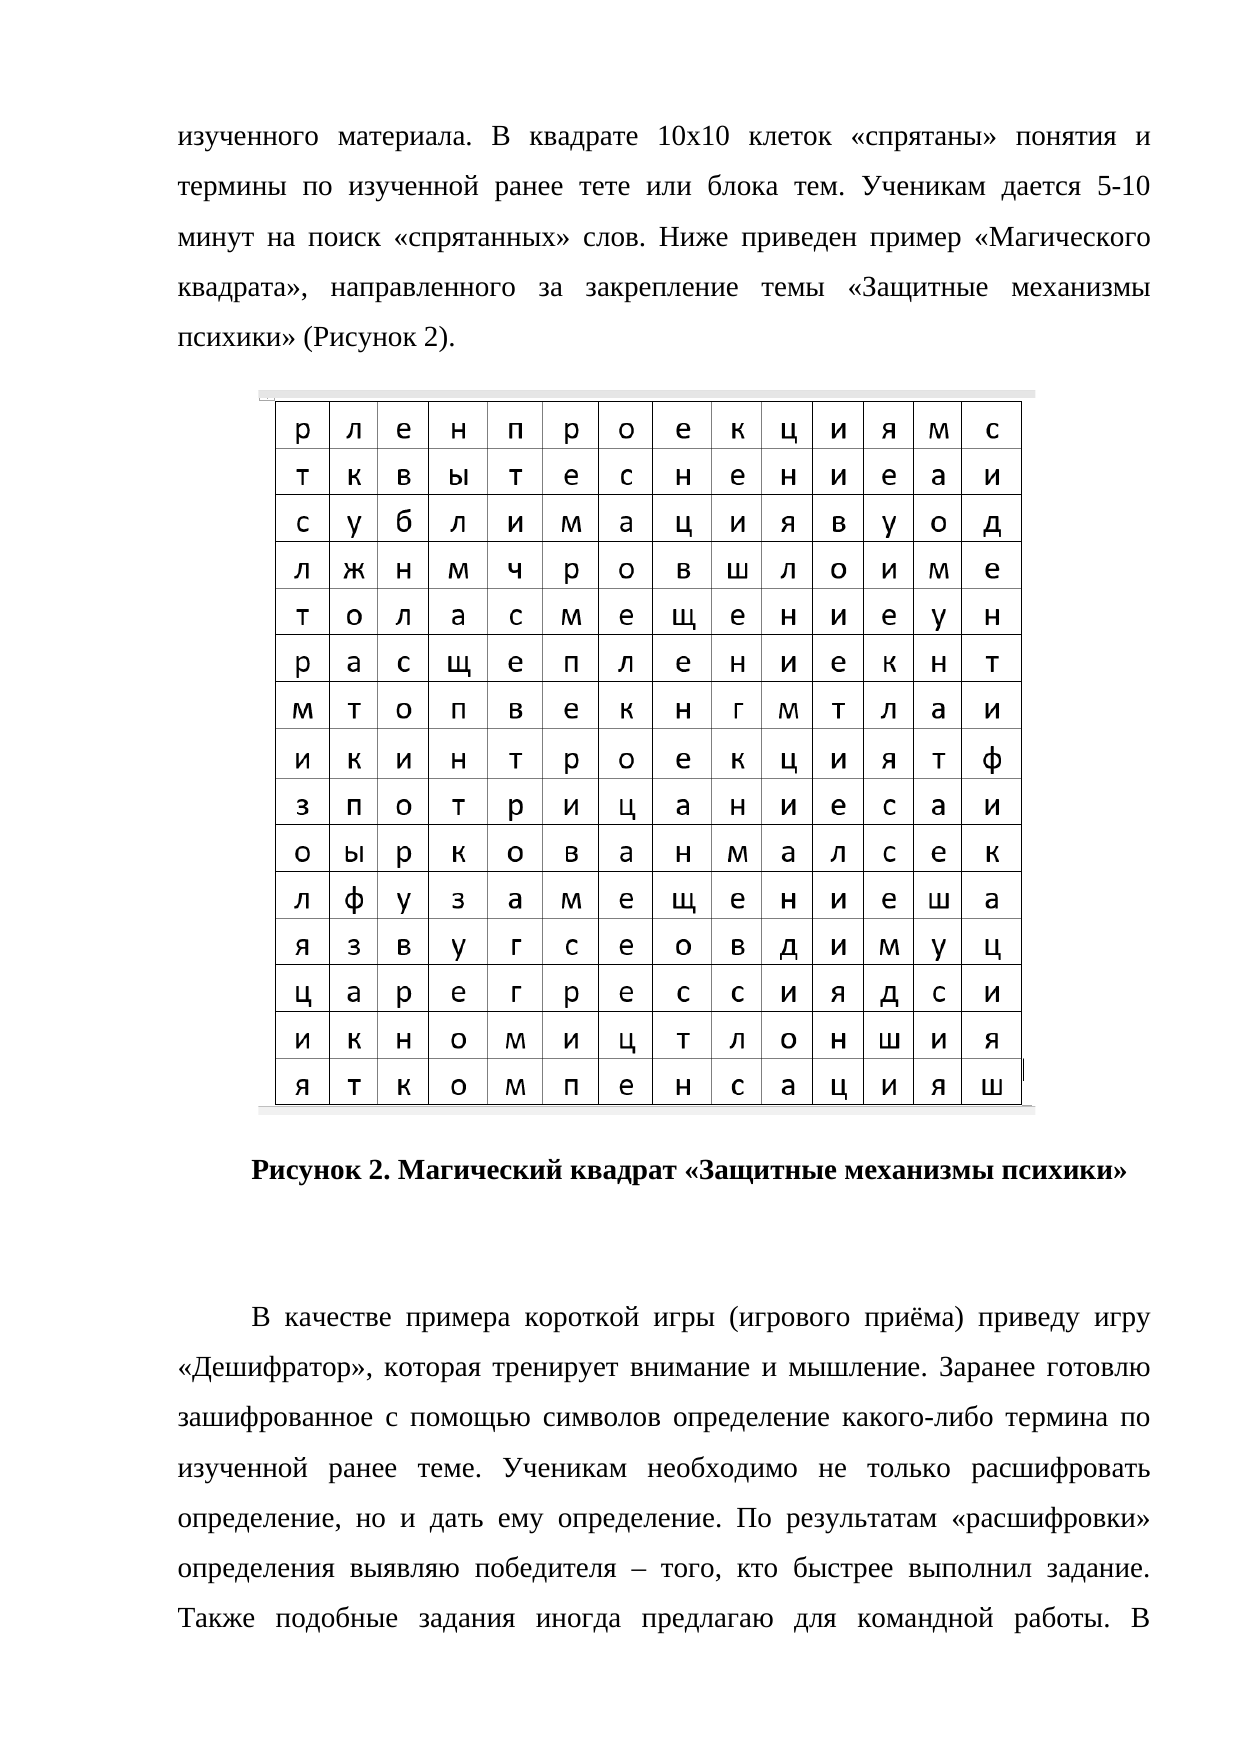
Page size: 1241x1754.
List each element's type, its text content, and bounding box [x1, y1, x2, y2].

picture [258, 390, 1036, 1115]
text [177, 1299, 1152, 1634]
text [177, 118, 1152, 353]
text Рисунок 2. Магический квадрат «Защитные механизмы психики» [177, 1152, 1152, 1186]
